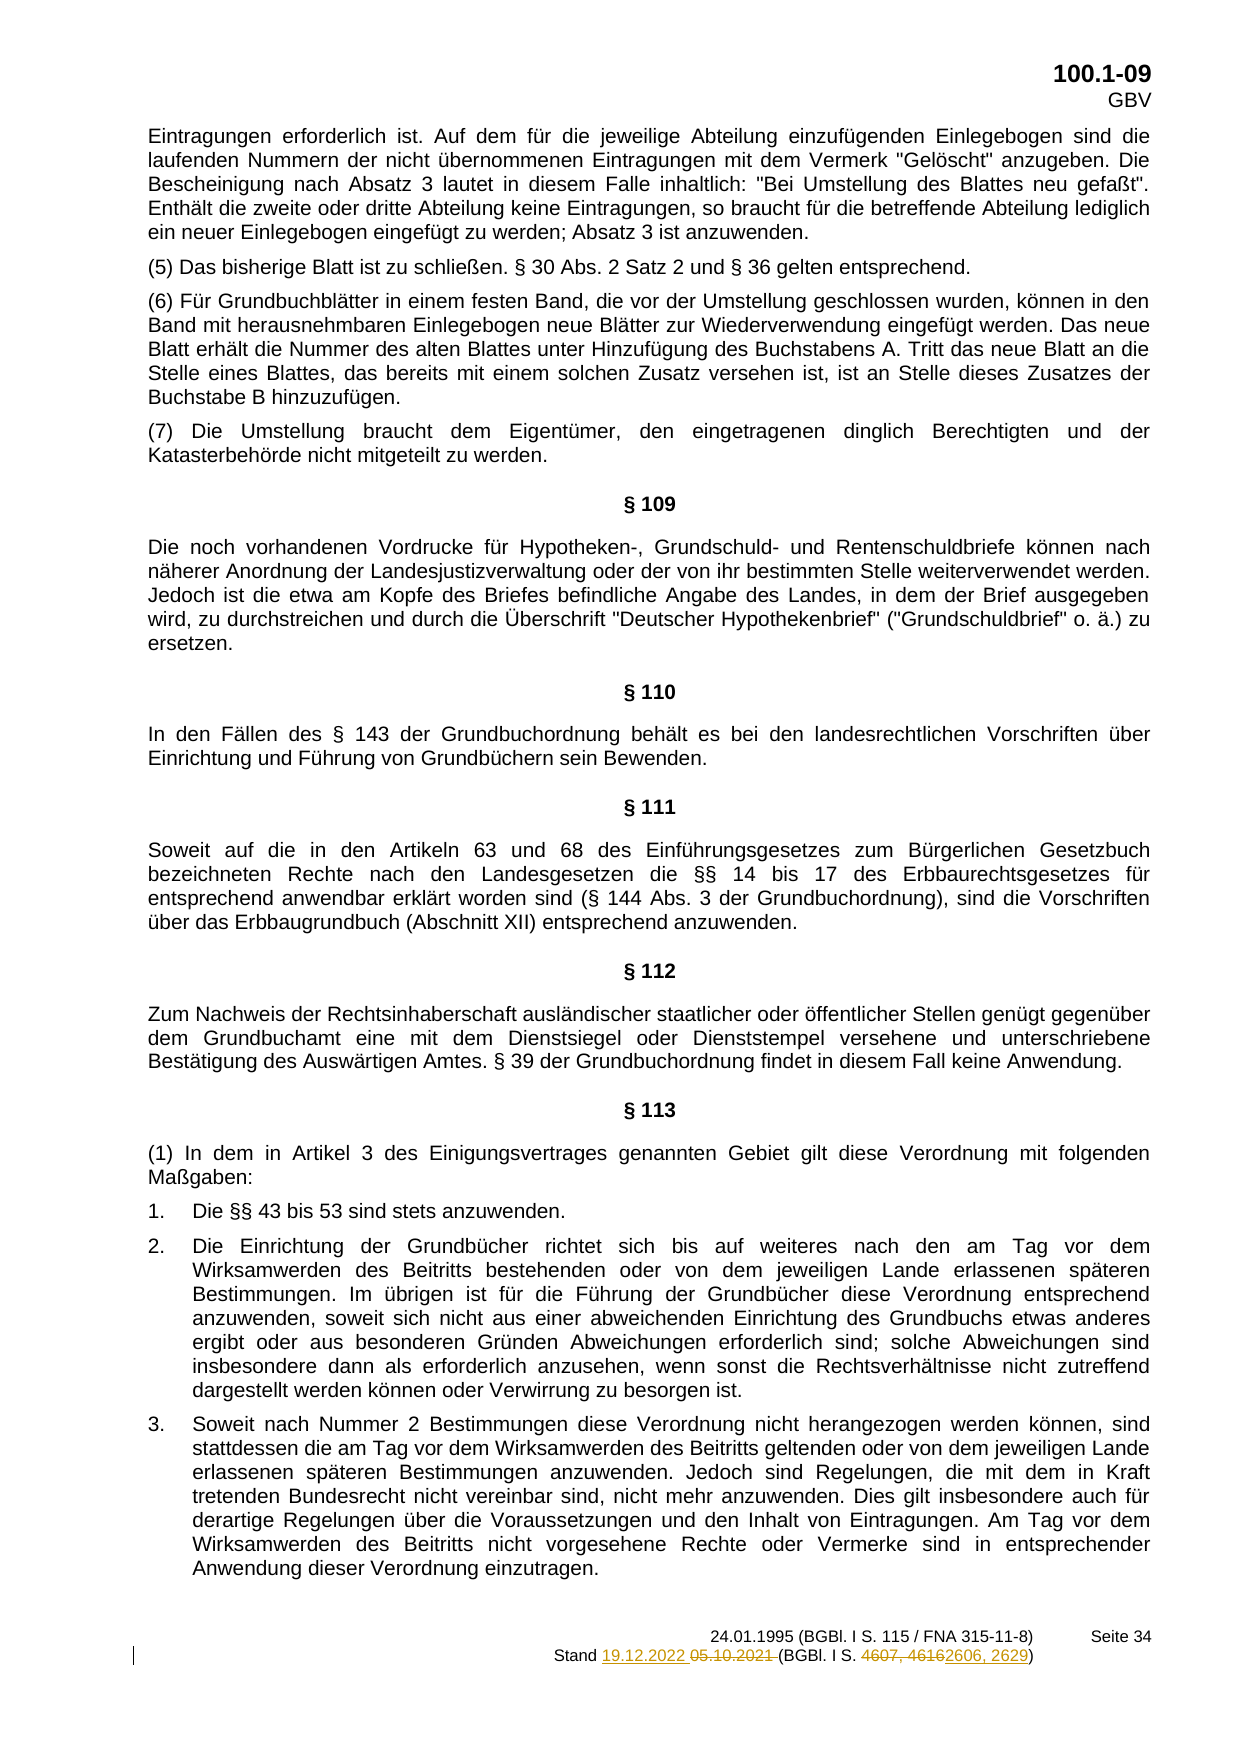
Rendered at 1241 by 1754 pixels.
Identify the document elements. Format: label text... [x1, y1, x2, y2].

text In den Fällen des § 143 der Grundbuchordnung behält es bei den landesrechtlichen Vorschriften über Einrichtung und Führung von Grundbüchern sein Bewenden. [148, 722, 1152, 770]
text 3. Soweit nach Nummer 2 Bestimmungen diese Verordnung nicht herangezogen werden können, sind stattdessen die am Tag vor dem Wirksamwerden des Beitritts geltenden oder von dem jeweiligen Lande erlassenen späteren Bestimmungen anzuwenden. Jedoch sind Regelungen, die mit dem in Kraft tretenden Bundesrecht nicht vereinbar sind, nicht mehr anzuwenden. Dies gilt insbesondere auch für derartige Regelungen über die Voraussetzungen und den Inhalt von Eintragungen. Am Tag vor dem Wirksamwerden des Beitritts nicht vorgesehene Rechte oder Vermerke sind in entsprechender Anwendung dieser Verordnung einzutragen. [148, 1412, 1152, 1579]
text (1) In dem in Artikel 3 des Einigungsvertrages genannten Gebiet gilt diese Verordnung mit folgenden Maßgaben: [148, 1141, 1152, 1189]
subtitle § 110 [148, 679, 1152, 703]
text (7) Die Umstellung braucht dem Eigentümer, den eingetragenen dinglich Berechtigten und der Katasterbehörde nicht mitgeteilt zu werden. [148, 419, 1152, 467]
subtitle § 109 [148, 492, 1152, 516]
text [148, 124, 1152, 244]
text (6) Für Grundbuchblätter in einem festen Band, die vor der Umstellung geschlossen wurden, können in den Band mit herausnehmbaren Einlegebogen neue Blätter zur Wiederverwendung eingefügt werden. Das neue Blatt erhält die Nummer des alten Blattes unter Hinzufügung des Buchstabens A. Tritt das neue Blatt an die Stelle eines Blattes, das bereits mit einem solchen Zusatz versehen ist, ist an Stelle dieses Zusatzes der Buchstabe B hinzuzufügen. [148, 289, 1152, 409]
text Die noch vorhandenen Vordrucke für Hypotheken-, Grundschuld- und Rentenschuldbriefe können nach näherer Anordnung der Landesjustizverwaltung oder der von ihr bestimmten Stelle weiterverwendet werden. Jedoch ist die etwa am Kopfe des Briefes befindliche Angabe des Landes, in dem der Brief ausgegeben wird, zu durchstreichen und durch die Überschrift "Deutscher Hypothekenbrief" ("Grundschuldbrief" o. ä.) zu ersetzen. [148, 535, 1152, 654]
text (5) Das bisherige Blatt ist zu schließen. § 30 Abs. 2 Satz 2 und § 36 gelten entsprechend. [148, 254, 1152, 278]
text 1. Die §§ 43 bis 53 sind stets anzuwenden. [148, 1199, 1152, 1223]
subtitle § 112 [148, 959, 1152, 983]
text Soweit auf die in den Artikeln 63 und 68 des Einführungsgesetzes zum Bürgerlichen Gesetzbuch bezeichneten Rechte nach den Landesgesetzen die §§ 14 bis 17 des Erbbaurechtsgesetzes für entsprechend anwendbar erklärt worden sind (§ 144 Abs. 3 der Grundbuchordnung), sind die Vorschriften über das Erbbaugrundbuch (Abschnitt XII) entsprechend anzuwenden. [148, 838, 1152, 934]
text 2. Die Einrichtung der Grundbücher richtet sich bis auf weiteres nach den am Tag vor dem Wirksamwerden des Beitritts bestehenden oder von dem jeweiligen Lande erlassenen späteren Bestimmungen. Im übrigen ist für die Führung der Grundbücher diese Verordnung entsprechend anzuwenden, soweit sich nicht aus einer abweichenden Einrichtung des Grundbuchs etwas anderes ergibt oder aus besonderen Gründen Abweichungen erforderlich sind; solche Abweichungen sind insbesondere dann als erforderlich anzusehen, wenn sonst die Rechtsverhältnisse nicht zutreffend dargestellt werden können oder Verwirrung zu besorgen ist. [148, 1234, 1152, 1401]
text Zum Nachweis der Rechtsinhaberschaft ausländischer staatlicher oder öffentlicher Stellen genügt gegenüber dem Grundbuchamt eine mit dem Dienstsiegel oder Dienststempel versehene und unterschriebene Bestätigung des Auswärtigen Amtes. § 39 der Grundbuchordnung findet in diesem Fall keine Anwendung. [148, 1001, 1152, 1073]
subtitle § 113 [148, 1098, 1152, 1122]
subtitle § 111 [148, 795, 1152, 819]
